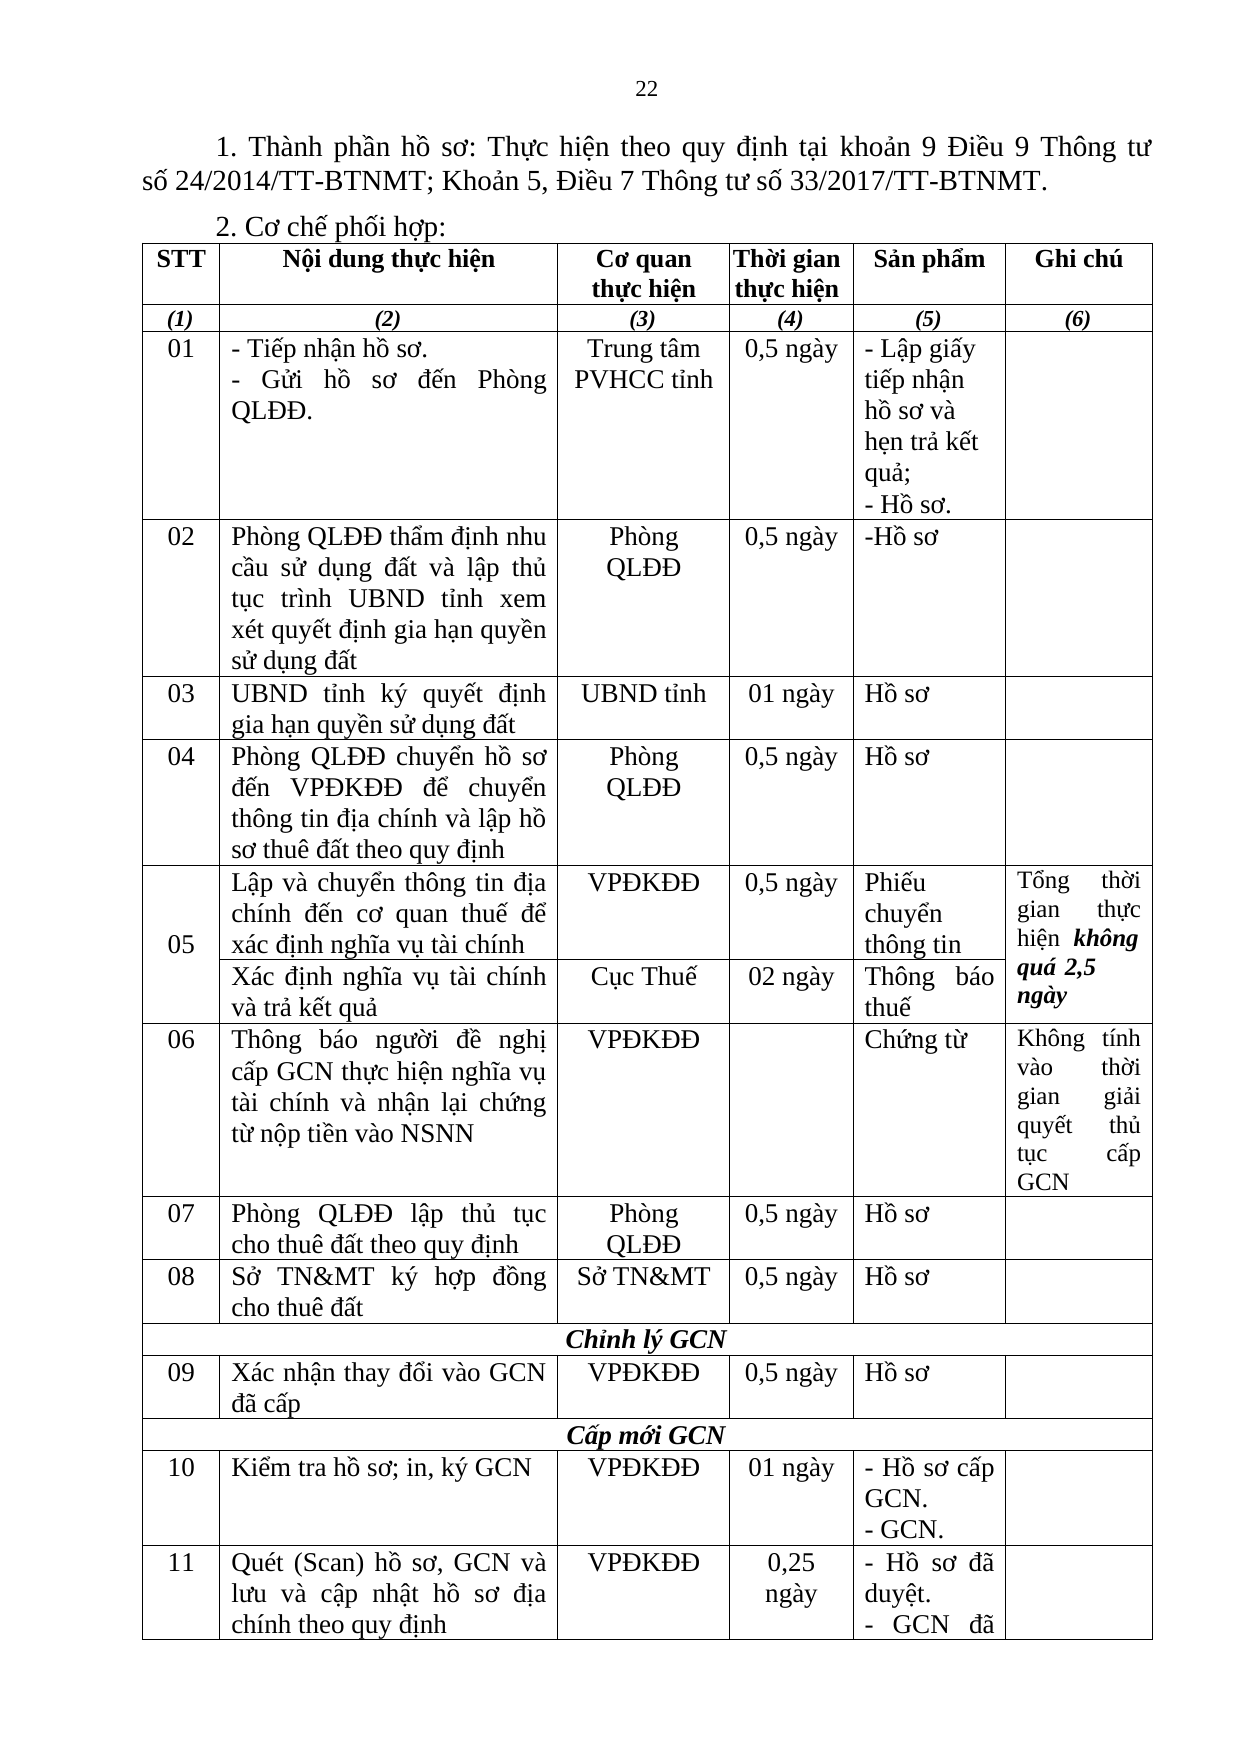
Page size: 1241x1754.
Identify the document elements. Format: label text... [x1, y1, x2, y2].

table_cell 02 [143, 520, 219, 676]
table_cell 0,5 ngày [730, 1197, 853, 1259]
table_cell Phòng QLĐĐ chuyển hồ sơ đến VPĐKĐĐ để chuyển thông tin địa chính và lập hồ sơ thuê đất theo quy định [220, 740, 557, 864]
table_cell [220, 1546, 557, 1639]
table_cell 01 ngày [730, 677, 853, 739]
table_cell Không tính vào thời gian giải quyết thủ tục cấp GCN [1006, 1024, 1152, 1196]
table_cell Trung tâm PVHCC tỉnh [558, 332, 729, 519]
table_cell 0,5 ngày [730, 1356, 853, 1418]
table_cell 05 [143, 866, 219, 1022]
table_cell Hồ sơ [854, 1356, 1005, 1418]
table_cell 0,5 ngày [730, 1260, 853, 1323]
table_cell [1006, 1197, 1152, 1259]
table_header Cơ quan thực hiện [558, 244, 729, 303]
table_header STT [143, 244, 219, 303]
table_cell Tổng thời gian thực hiện không quá 2,5 ngày [1006, 866, 1152, 1022]
table_cell -Hồ sơ [854, 520, 1005, 676]
table_cell UBND tỉnh [558, 677, 729, 739]
table_cell Phòng QLĐĐ [558, 740, 729, 864]
table_cell [730, 1024, 853, 1196]
table_cell VPĐKĐĐ [558, 1356, 729, 1418]
text 1. Thành phần hồ sơ: Thực hiện theo quy định tại khoản 9 Điều 9 Thông tư số 24/2014/TT-BTNMT; Khoản 5, Điều 7 Thông tư số 33/2017/TT-BTNMT. [142, 129, 1152, 196]
table_cell 06 [143, 1024, 219, 1196]
table_cell UBND tỉnh ký quyết định gia hạn quyền sử dụng đất [220, 677, 557, 739]
table_cell 0,5 ngày [730, 332, 853, 519]
table_cell 10 [143, 1451, 219, 1545]
table_cell VPĐKĐĐ [558, 1546, 729, 1639]
table_cell Cục Thuế [558, 960, 729, 1022]
table_cell Xác nhận thay đổi vào GCN đã cấp [220, 1356, 557, 1418]
table_cell Cấp mới GCN [143, 1419, 1152, 1450]
table_cell (4) [730, 305, 853, 331]
table_cell Phòng QLĐĐ [558, 520, 729, 676]
table_cell Chứng từ [854, 1024, 1005, 1196]
table_cell - Lập giấy tiếp nhận hồ sơ và hẹn trả kết quả; - Hồ sơ. [854, 332, 1005, 519]
table_cell 01 ngày [730, 1451, 853, 1545]
table_cell Sở TN&MT [558, 1260, 729, 1323]
table_header Sản phẩm [854, 244, 1005, 303]
table_cell Kiểm tra hồ sơ; in, ký GCN [220, 1451, 557, 1545]
table_cell [1006, 1260, 1152, 1323]
table_cell 0,25 ngày [730, 1546, 853, 1639]
table_cell Phiếu chuyển thông tin [854, 866, 1005, 959]
table_cell Phòng QLĐĐ [558, 1197, 729, 1259]
table_cell - Hồ sơ cấp GCN. - GCN. [854, 1451, 1005, 1545]
table_cell (3) [558, 305, 729, 331]
table_cell 07 [143, 1197, 219, 1259]
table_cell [854, 1546, 1005, 1639]
table_cell 0,5 ngày [730, 520, 853, 676]
table_cell Phòng QLĐĐ thẩm định nhu cầu sử dụng đất và lập thủ tục trình UBND tỉnh xem xét quyết định gia hạn quyền sử dụng đất [220, 520, 557, 676]
table_cell [1006, 1546, 1152, 1639]
table_cell - Tiếp nhận hồ sơ. - Gửi hồ sơ đến Phòng QLĐĐ. [220, 332, 557, 519]
table_cell Thông báo thuế [854, 960, 1005, 1022]
table_cell [1006, 520, 1152, 676]
table_header Ghi chú [1006, 244, 1152, 303]
table_cell Chỉnh lý GCN [143, 1324, 1152, 1355]
table_cell Hồ sơ [854, 740, 1005, 864]
table_cell 02 ngày [730, 960, 853, 1022]
table_cell Thông báo người đề nghị cấp GCN thực hiện nghĩa vụ tài chính và nhận lại chứng từ nộp tiền vào NSNN [220, 1024, 557, 1196]
table_cell Xác định nghĩa vụ tài chính và trả kết quả [220, 960, 557, 1022]
table_cell 09 [143, 1356, 219, 1418]
table_cell 0,5 ngày [730, 740, 853, 864]
table_cell 08 [143, 1260, 219, 1323]
text 2. Cơ chế phối hợp: [142, 209, 1152, 242]
table_cell [1006, 332, 1152, 519]
table_cell VPĐKĐĐ [558, 1024, 729, 1196]
table_cell Lập và chuyển thông tin địa chính đến cơ quan thuế để xác định nghĩa vụ tài chính [220, 866, 557, 959]
table_cell 03 [143, 677, 219, 739]
table_cell (5) [854, 305, 1005, 331]
table_cell Hồ sơ [854, 677, 1005, 739]
table_cell Sở TN&MT ký hợp đồng cho thuê đất [220, 1260, 557, 1323]
table_cell 11 [143, 1546, 219, 1639]
table_cell 01 [143, 332, 219, 519]
table_cell [1006, 1451, 1152, 1545]
table_cell VPĐKĐĐ [558, 1451, 729, 1545]
table_cell Phòng QLĐĐ lập thủ tục cho thuê đất theo quy định [220, 1197, 557, 1259]
table_cell [1006, 677, 1152, 739]
table_cell 0,5 ngày [730, 866, 853, 959]
table_cell VPĐKĐĐ [558, 866, 729, 959]
table_cell (2) [220, 305, 557, 331]
table_cell [1006, 740, 1152, 864]
table_cell [1006, 1356, 1152, 1418]
table_cell 04 [143, 740, 219, 864]
table_cell Hồ sơ [854, 1197, 1005, 1259]
table_header Nội dung thực hiện [220, 244, 557, 303]
table_cell Hồ sơ [854, 1260, 1005, 1323]
table_header Thời gian thực hiện [730, 244, 853, 303]
table_cell (6) [1006, 305, 1152, 331]
table_cell (1) [143, 305, 219, 331]
